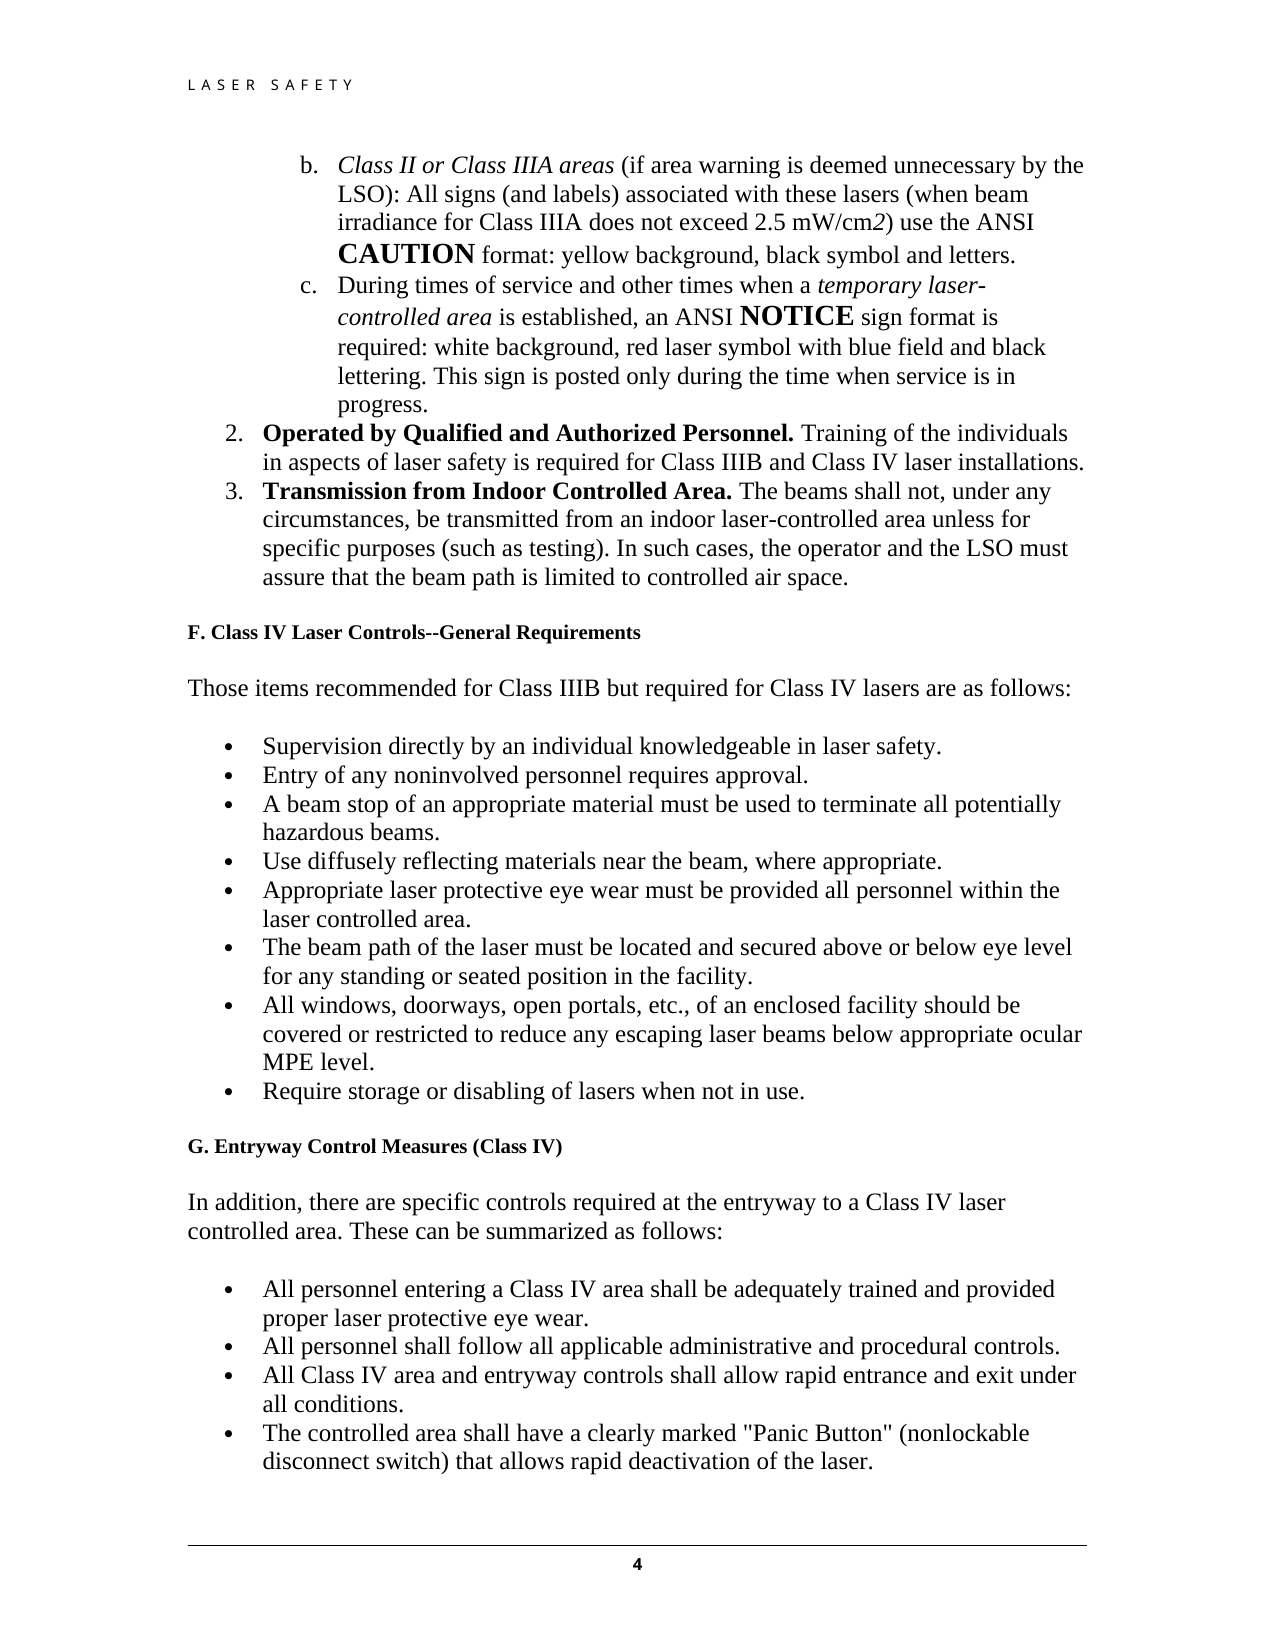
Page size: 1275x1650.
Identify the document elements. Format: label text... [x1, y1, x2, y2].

list Use diffusely reflecting materials near the beam, where appropriate. [225, 846, 1087, 875]
list Supervision directly by an individual knowledgeable in laser safety. [225, 731, 1087, 760]
list A beam stop of an appropriate material must be used to terminate all potentially hazardous beams. [225, 789, 1087, 846]
list All Class IV area and entryway controls shall allow rapid entrance and exit under all conditions. [225, 1360, 1087, 1418]
list Operated by Qualified and Authorized Personnel. Training of the individuals in aspects of laser safety is required for Class IIIB and Class IV laser installations. [225, 418, 1087, 476]
text G. Entryway Control Measures (Class IV) [187, 1134, 1087, 1158]
list Entry of any noninvolved personnel requires approval. [225, 760, 1087, 789]
list Appropriate laser protective eye wear must be provided all personnel within the laser controlled area. [225, 875, 1087, 932]
list All personnel entering a Class IV area shall be adequately trained and provided proper laser protective eye wear. [225, 1274, 1087, 1331]
list All windows, doorways, open portals, etc., of an enclosed facility should be covered or restricted to reduce any escaping laser beams below appropriate ocular MPE level. [225, 990, 1087, 1076]
list Class II or Class IIIA areas (if area warning is deemed unnecessary by the LSO): All signs (and labels) associated with these lasers (when beam irradiance for Class IIIA does not exceed 2.5 mW/cm2) use the ANSI CAUTION format: yellow background, black symbol and letters. [300, 150, 1087, 270]
text Those items recommended for Class IIIB but required for Class IV lasers are as follows: [187, 673, 1087, 702]
list All personnel shall follow all applicable administrative and procedural controls. [225, 1331, 1087, 1360]
list Require storage or disabling of lasers when not in use. [225, 1076, 1087, 1105]
list During times of service and other times when a temporary laser-controlled area is established, an ANSI NOTICE sign format is required: white background, red laser symbol with blue field and black lettering. This sign is posted only during the time when service is in progress. [300, 270, 1087, 418]
list The beam path of the laser must be located and secured above or below eye level for any standing or seated position in the facility. [225, 932, 1087, 990]
text F. Class IV Laser Controls--General Requirements [187, 620, 1087, 644]
text In addition, there are specific controls required at the entryway to a Class IV laser controlled area. These can be summarized as follows: [187, 1187, 1087, 1245]
list Transmission from Indoor Controlled Area. The beams shall not, under any circumstances, be transmitted from an indoor laser-controlled area unless for specific purposes (such as testing). In such cases, the operator and the LSO must assure that the beam path is limited to controlled air space. [225, 476, 1087, 591]
list The controlled area shall have a clearly marked "Panic Button" (nonlockable disconnect switch) that allows rapid deactivation of the laser. [225, 1418, 1087, 1475]
